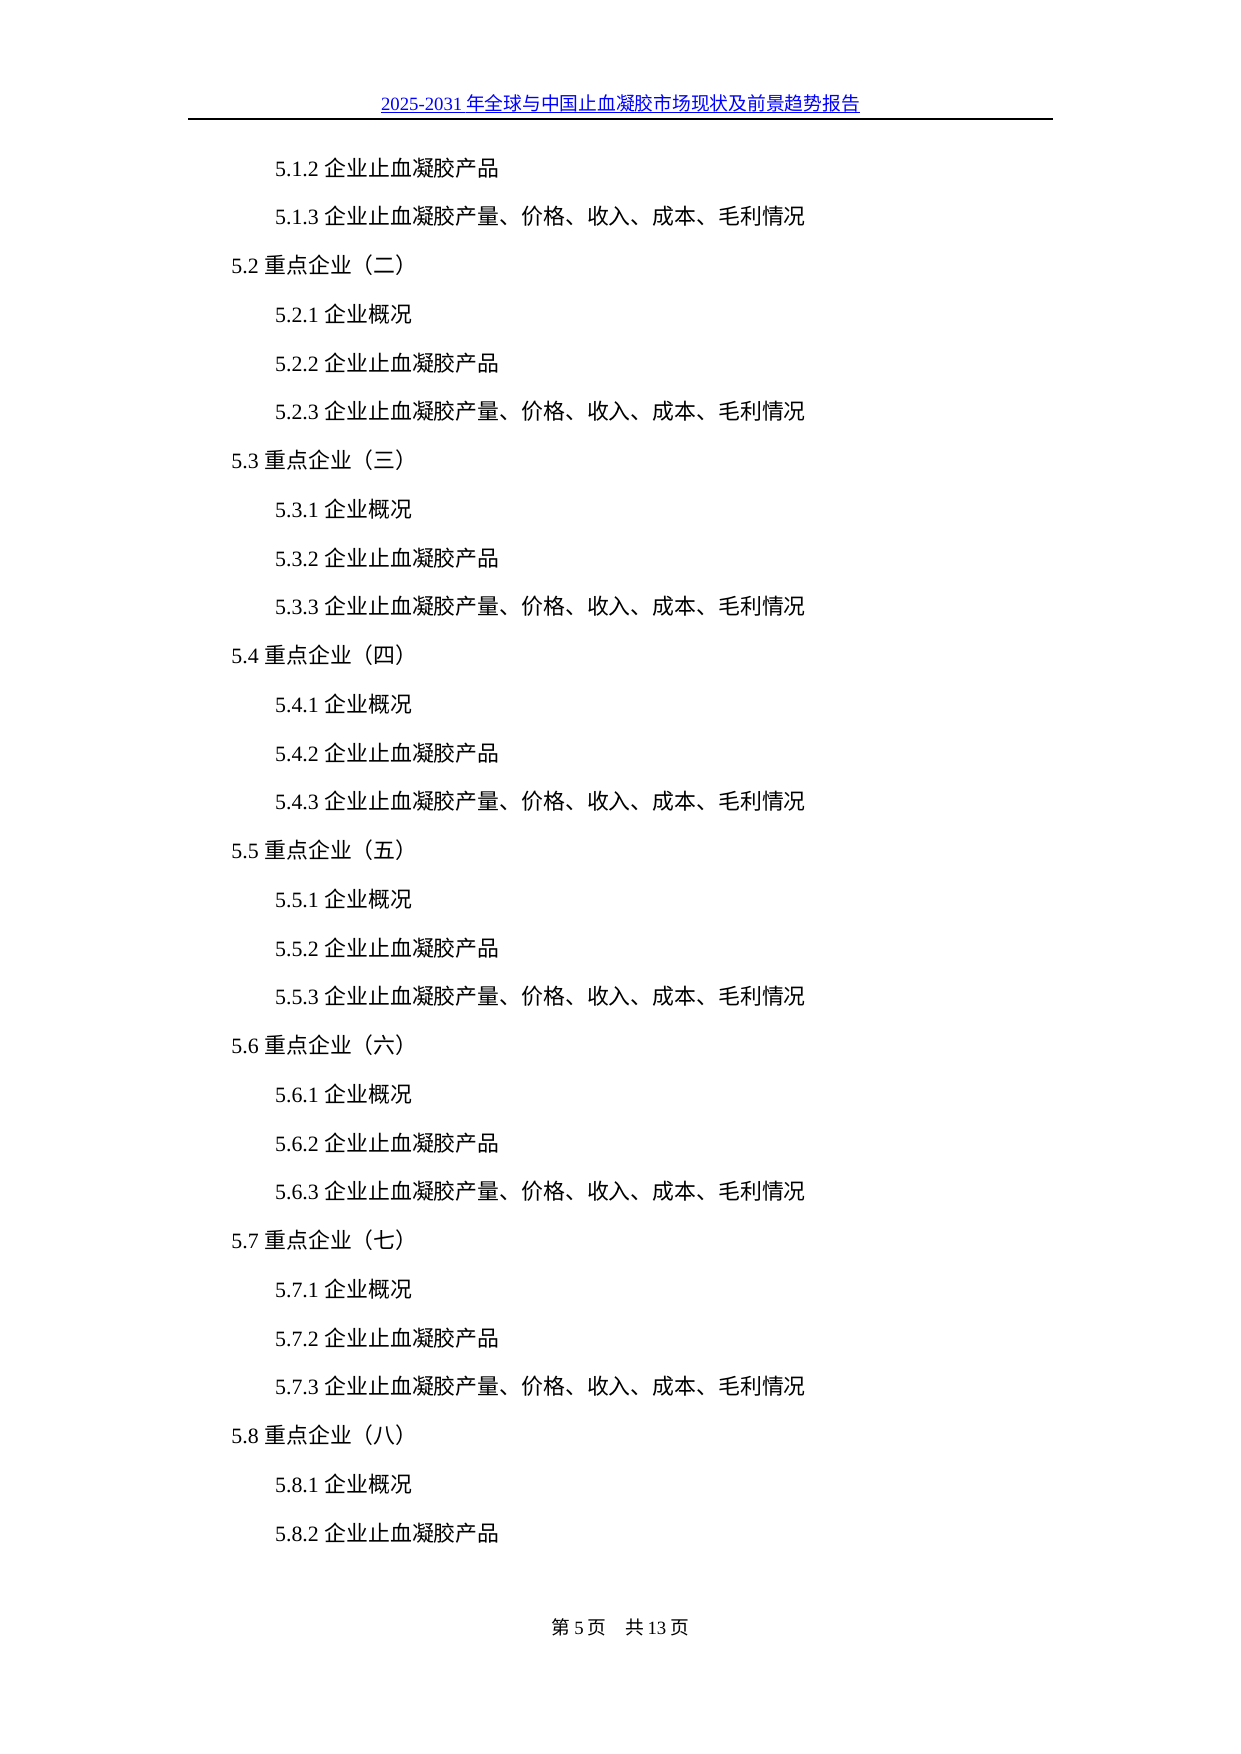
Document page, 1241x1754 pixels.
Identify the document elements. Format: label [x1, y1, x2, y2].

text [187, 150, 1053, 1548]
